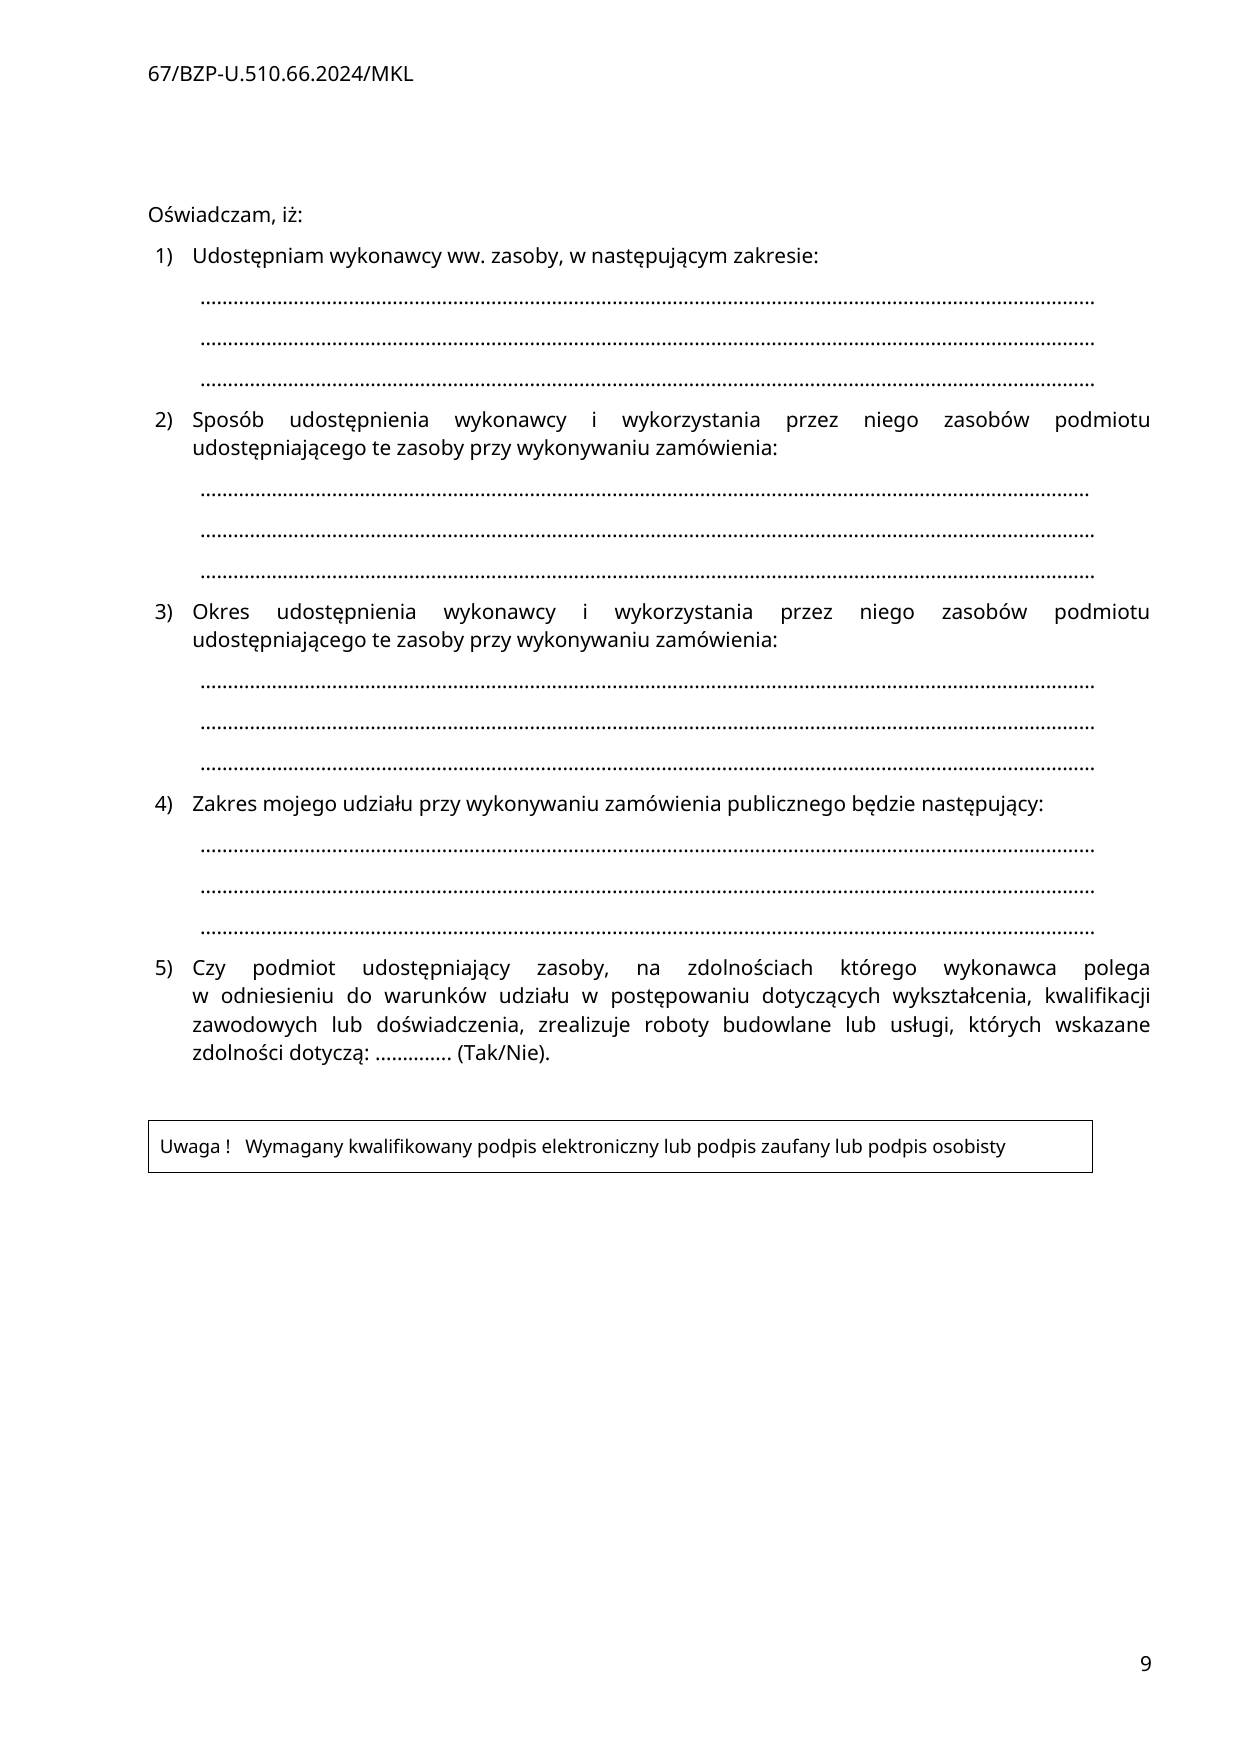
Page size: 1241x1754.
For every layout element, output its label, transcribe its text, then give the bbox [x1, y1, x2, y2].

text ……………………………………………………………………………………………………………………………………………… [200, 474, 1152, 503]
table_header Uwaga ! Wymagany kwalifikowany podpis elektroniczny lub podpis zaufany lub podpis osobisty [149, 1121, 1092, 1172]
list Udostępniam wykonawcy ww. zasoby, w następującym zakresie: [154, 241, 1152, 269]
list Zakres mojego udziału przy wykonywaniu zamówienia publicznego będzie następujący: [154, 789, 1152, 818]
text …………………………………………………………………………………….………………………………………………………… [200, 871, 1152, 899]
text Oświadczam, iż: [148, 200, 1152, 228]
list Sposób udostępnienia wykonawcy i wykorzystania przez niego zasobów podmiotu udostępniającego te zasoby przy wykonywaniu zamówienia: [154, 405, 1152, 462]
text ………………………………………………………………………………………….…………………………………………………… [200, 323, 1152, 351]
list Czy podmiot udostępniający zasoby, na zdolnościach którego wykonawca polega w odniesieniu do warunków udziału w postępowaniu dotyczących wykształcenia, kwalifikacji zawodowych lub doświadczenia, zrealizuje roboty budowlane lub usługi, których wskazane zdolności dotyczą: ………….. (Tak/Nie). [154, 953, 1152, 1067]
text ……………………………………………………………………………………….……………………………………………………… [200, 748, 1152, 777]
text …………………………………………………………………………………….………………………………………………………… [200, 282, 1152, 310]
text ……………………………………………………………………………………….……………………………………………………… [200, 912, 1152, 940]
text ……………………………………………………………………………………….……………………………………………………… [200, 556, 1152, 584]
text ………………………………………………………………………………………………………………………………………………. [200, 515, 1152, 543]
text ……………………………………………………………………………….……………………………………………………………… [200, 830, 1152, 858]
text …………………………………………………………………………………….………………………………………………………… [200, 707, 1152, 736]
text …………………………………………………………………………………….………………………………………………………… [200, 364, 1152, 392]
list Okres udostępnienia wykonawcy i wykorzystania przez niego zasobów podmiotu udostępniającego te zasoby przy wykonywaniu zamówienia: [154, 597, 1152, 654]
text ……………………………………………………………………………….……………………………………………………………… [200, 666, 1152, 695]
